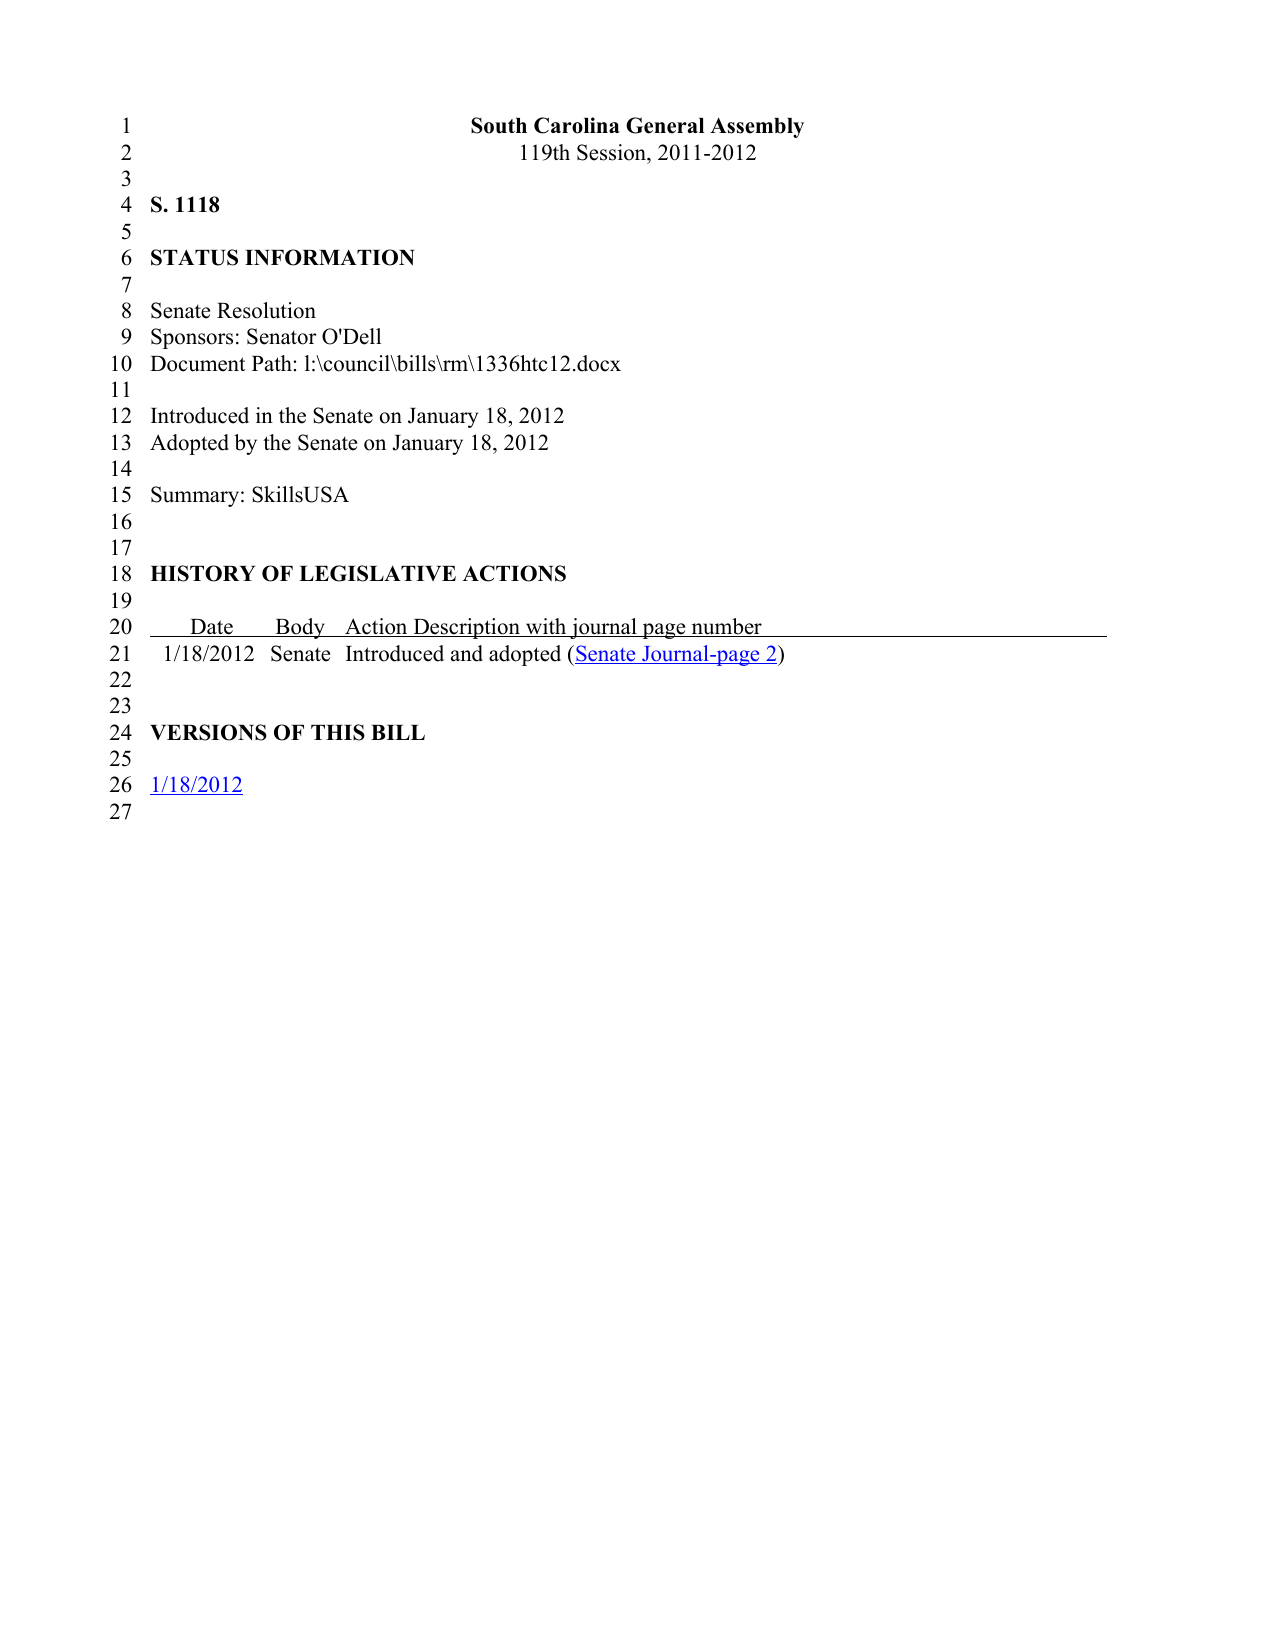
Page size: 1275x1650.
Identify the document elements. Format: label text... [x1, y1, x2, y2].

text Senate Resolution [150, 297, 1125, 323]
text South Carolina General Assembly [150, 112, 1125, 139]
text Date Body Action Description with journal page number [150, 613, 1125, 639]
text STATUS INFORMATION [150, 244, 1125, 271]
text Adopted by the Senate on January 18, 2012 [150, 429, 1125, 455]
text 119th Session, 2011-2012 [150, 139, 1125, 165]
text Document Path: l:\council\bills\rm\1336htc12.docx [150, 350, 1125, 376]
text Summary: SkillsUSA [150, 481, 1125, 508]
text VERSIONS OF THIS BILL [150, 719, 1125, 745]
text Sponsors: Senator O'Dell [150, 323, 1125, 350]
text 1/18/2012 [150, 771, 1125, 798]
text S. 1118 [150, 192, 1125, 218]
text 1/18/2012 Senate Introduced and adopted (Senate Journal-page 2) [150, 639, 1125, 666]
text Introduced in the Senate on January 18, 2012 [150, 402, 1125, 429]
text HISTORY OF LEGISLATIVE ACTIONS [150, 561, 1125, 587]
